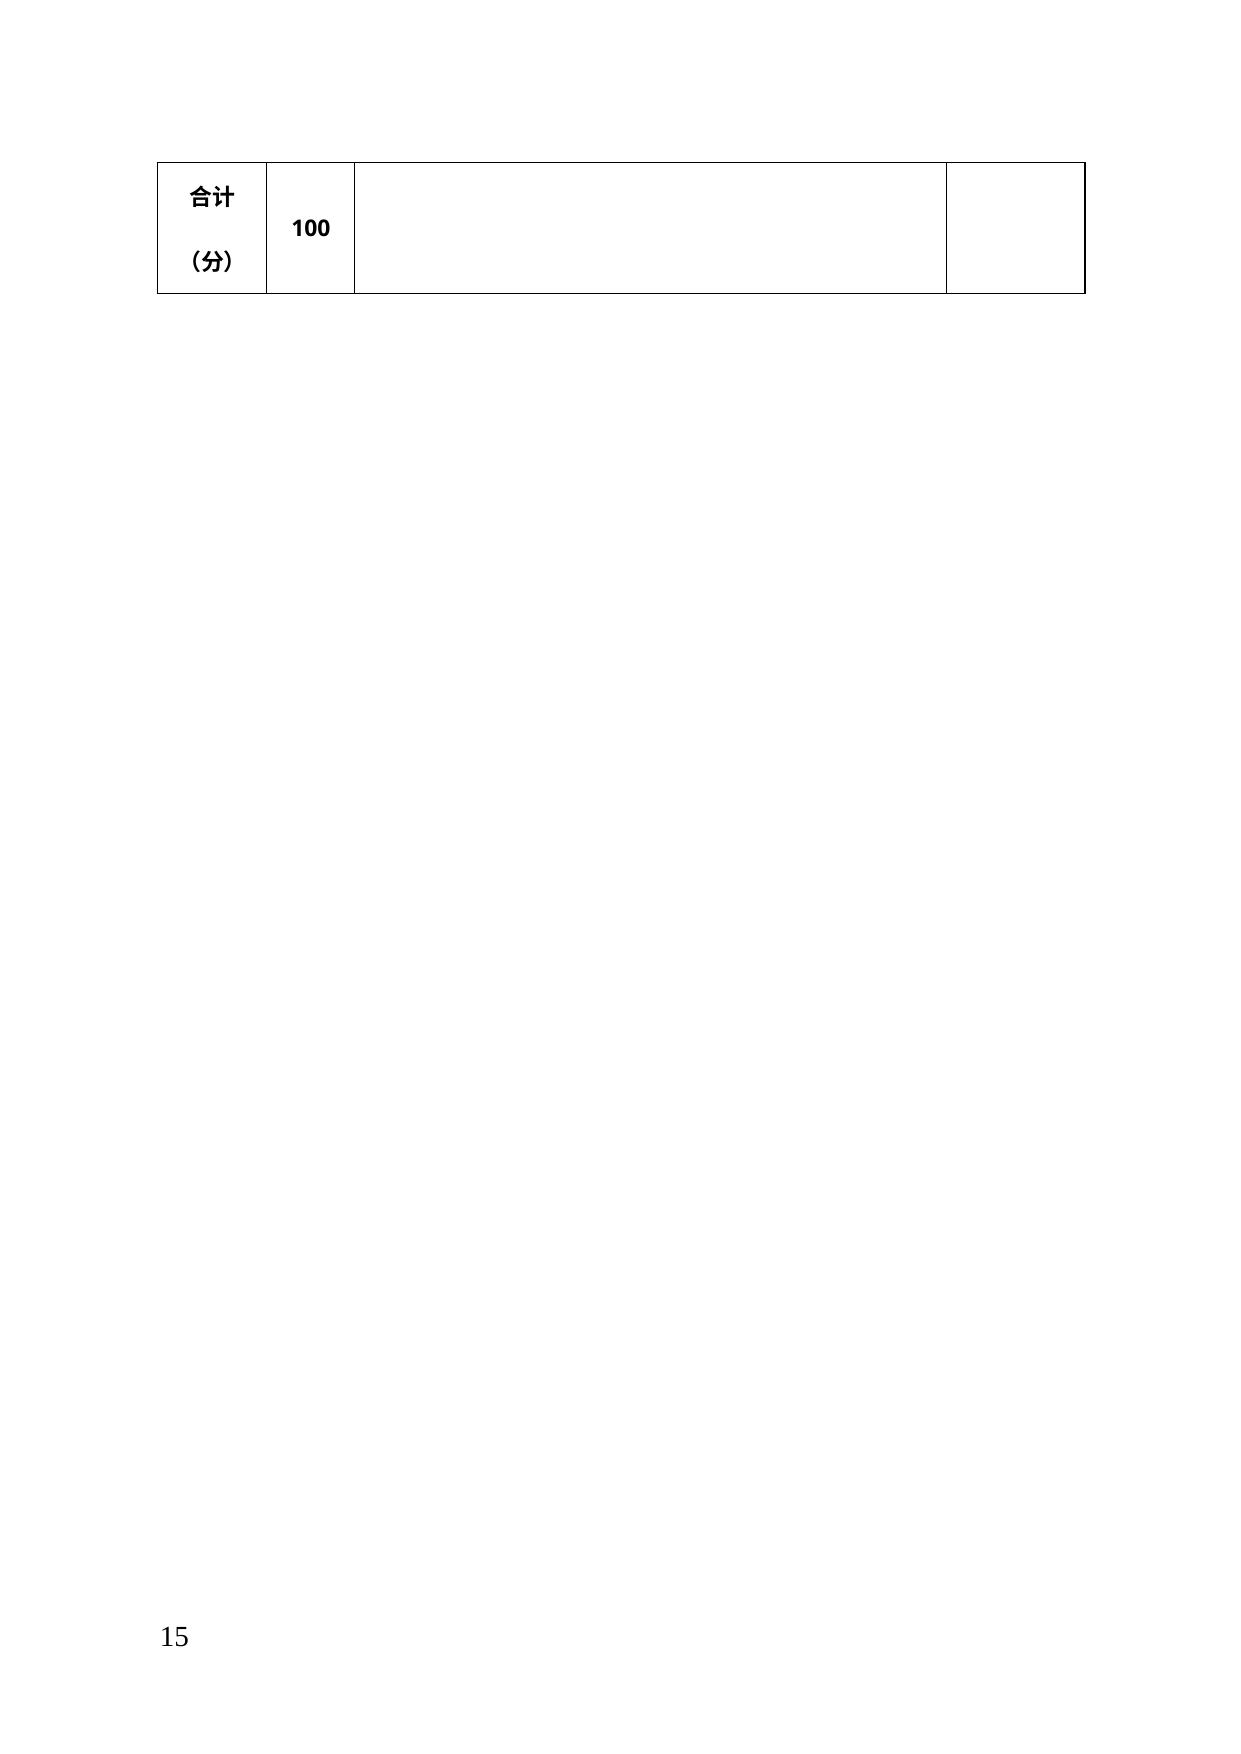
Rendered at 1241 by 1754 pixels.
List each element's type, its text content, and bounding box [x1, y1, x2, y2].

table_cell [947, 163, 1084, 293]
table_cell 合计（分） [158, 163, 266, 293]
table_cell 100 [267, 163, 354, 293]
table_cell [355, 163, 946, 293]
